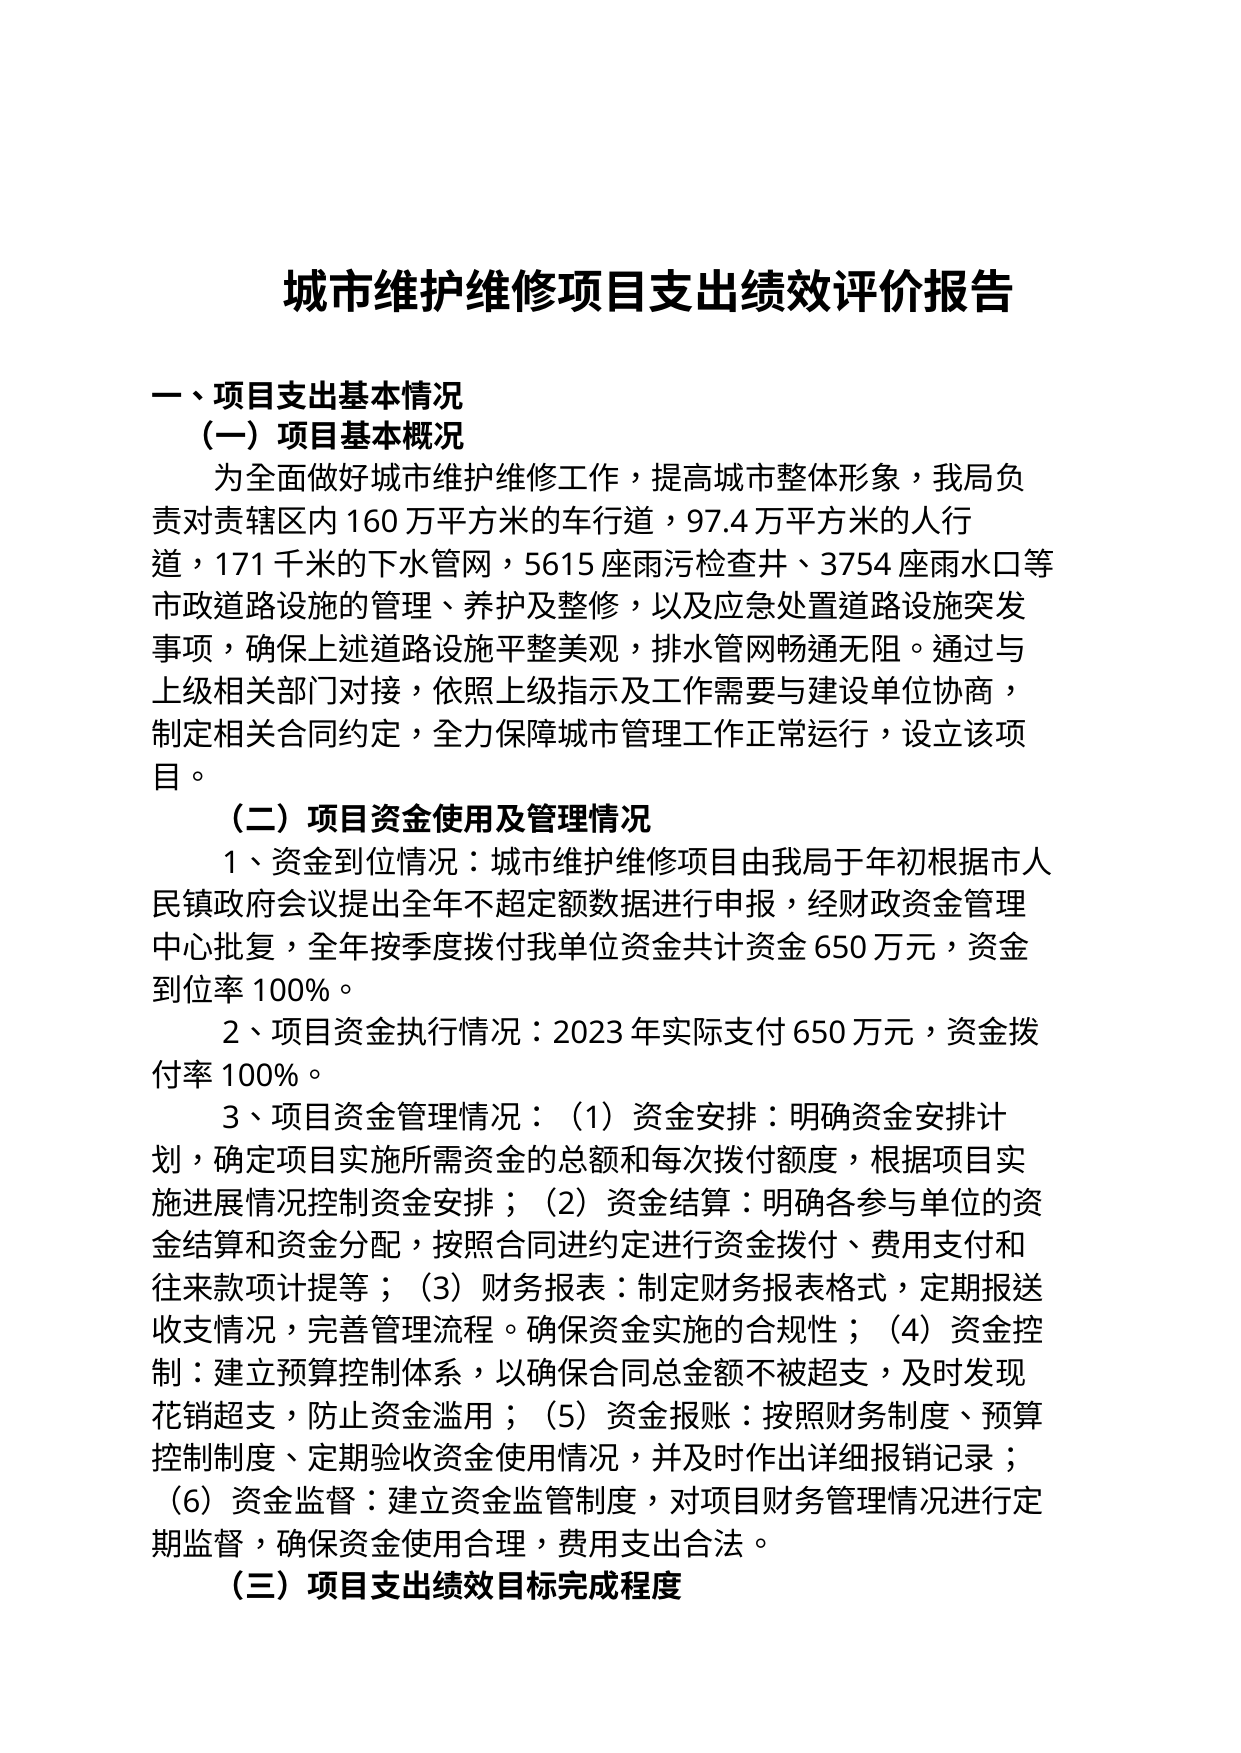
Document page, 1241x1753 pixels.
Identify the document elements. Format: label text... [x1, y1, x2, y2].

text （二）项目资金使用及管理情况 [151, 797, 1054, 840]
text 3、项目资金管理情况：（1）资金安排：明确资金安排计划，确定项目实施所需资金的总额和每次拨付额度，根据项目实施进展情况控制资金安排；（2）资金结算：明确各参与单位的资金结算和资金分配，按照合同进约定进行资金拨付、费用支付和往来款项计提等；（3）财务报表：制定财务报表格式，定期报送收支情况，完善管理流程。确保资金实施的合规性；（4）资金控制：建立预算控制体系，以确保合同总金额不被超支，及时发现花销超支，防止资金滥用；（5）资金报账：按照财务制度、预算控制制度、定期验收资金使用情况，并及时作出详细报销记录；（6）资金监督：建立资金监管制度，对项目财务管理情况进行定期监督，确保资金使用合理，费用支出合法。 [151, 1095, 1054, 1564]
text 为全面做好城市维护维修工作，提高城市整体形象，我局负责对责辖区内160万平方米的车行道，97.4万平方米的人行道，171千米的下水管网，5615座雨污检查井、3754座雨水口等市政道路设施的管理、养护及整修，以及应急处置道路设施突发事项，确保上述道路设施平整美观，排水管网畅通无阻。通过与上级相关部门对接，依照上级指示及工作需要与建设单位协商，制定相关合同约定，全力保障城市管理工作正常运行，设立该项目。 [151, 456, 1054, 797]
text 2、项目资金执行情况：2023年实际支付650万元，资金拨付率100%。 [151, 1010, 1054, 1095]
text 城市维护维修项目支出绩效评价报告 [151, 266, 1054, 318]
text （三）项目支出绩效目标完成程度 [151, 1564, 1054, 1607]
text （一）项目基本概况 [151, 414, 1054, 456]
text 1、资金到位情况：城市维护维修项目由我局于年初根据市人民镇政府会议提出全年不超定额数据进行申报，经财政资金管理中心批复，全年按季度拨付我单位资金共计资金650万元，资金到位率100%。 [151, 840, 1054, 1010]
text 一、项目支出基本情况 [151, 378, 1054, 414]
